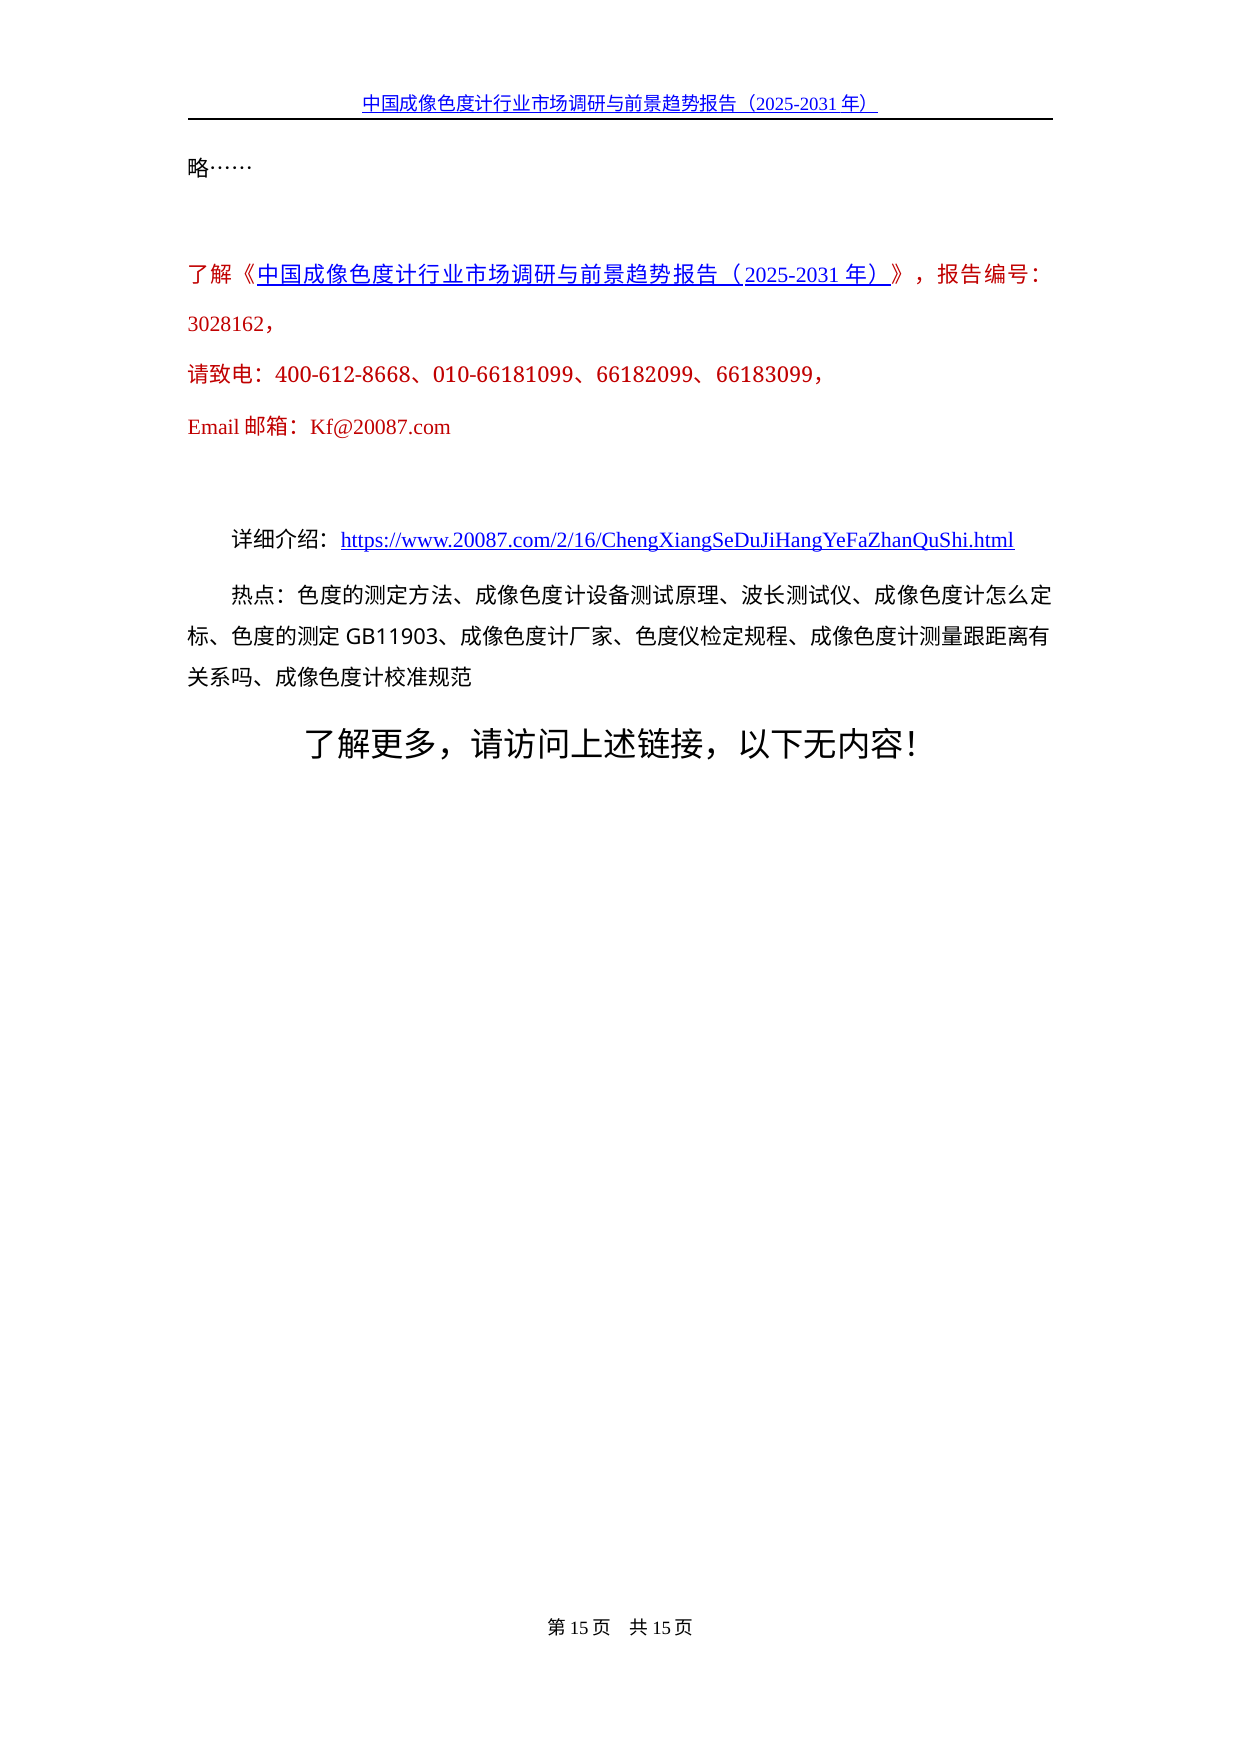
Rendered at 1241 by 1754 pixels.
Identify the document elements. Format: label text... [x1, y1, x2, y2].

text 热点：色度的测定方法、成像色度计设备测试原理、波长测试仪、成像色度计怎么定标、色度的测定GB11903、成像色度计厂家、色度仪检定规程、成像色度计测量跟距离有关系吗、成像色度计校准规范 [187, 578, 1053, 692]
title 了解更多，请访问上述链接，以下无内容！ [187, 709, 1053, 774]
text 详细介绍：https://www.20087.com/2/16/ChengXiangSeDuJiHangYeFaZhanQuShi.html [187, 521, 1053, 554]
text 请致电：400-612-8668、010-66181099、66182099、66183099， [187, 357, 1053, 389]
text Email邮箱：Kf@20087.com [187, 408, 1053, 441]
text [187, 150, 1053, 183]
text 了解《中国成像色度计行业市场调研与前景趋势报告（2025-2031年）》，报告编号：3028162， [187, 257, 1053, 338]
